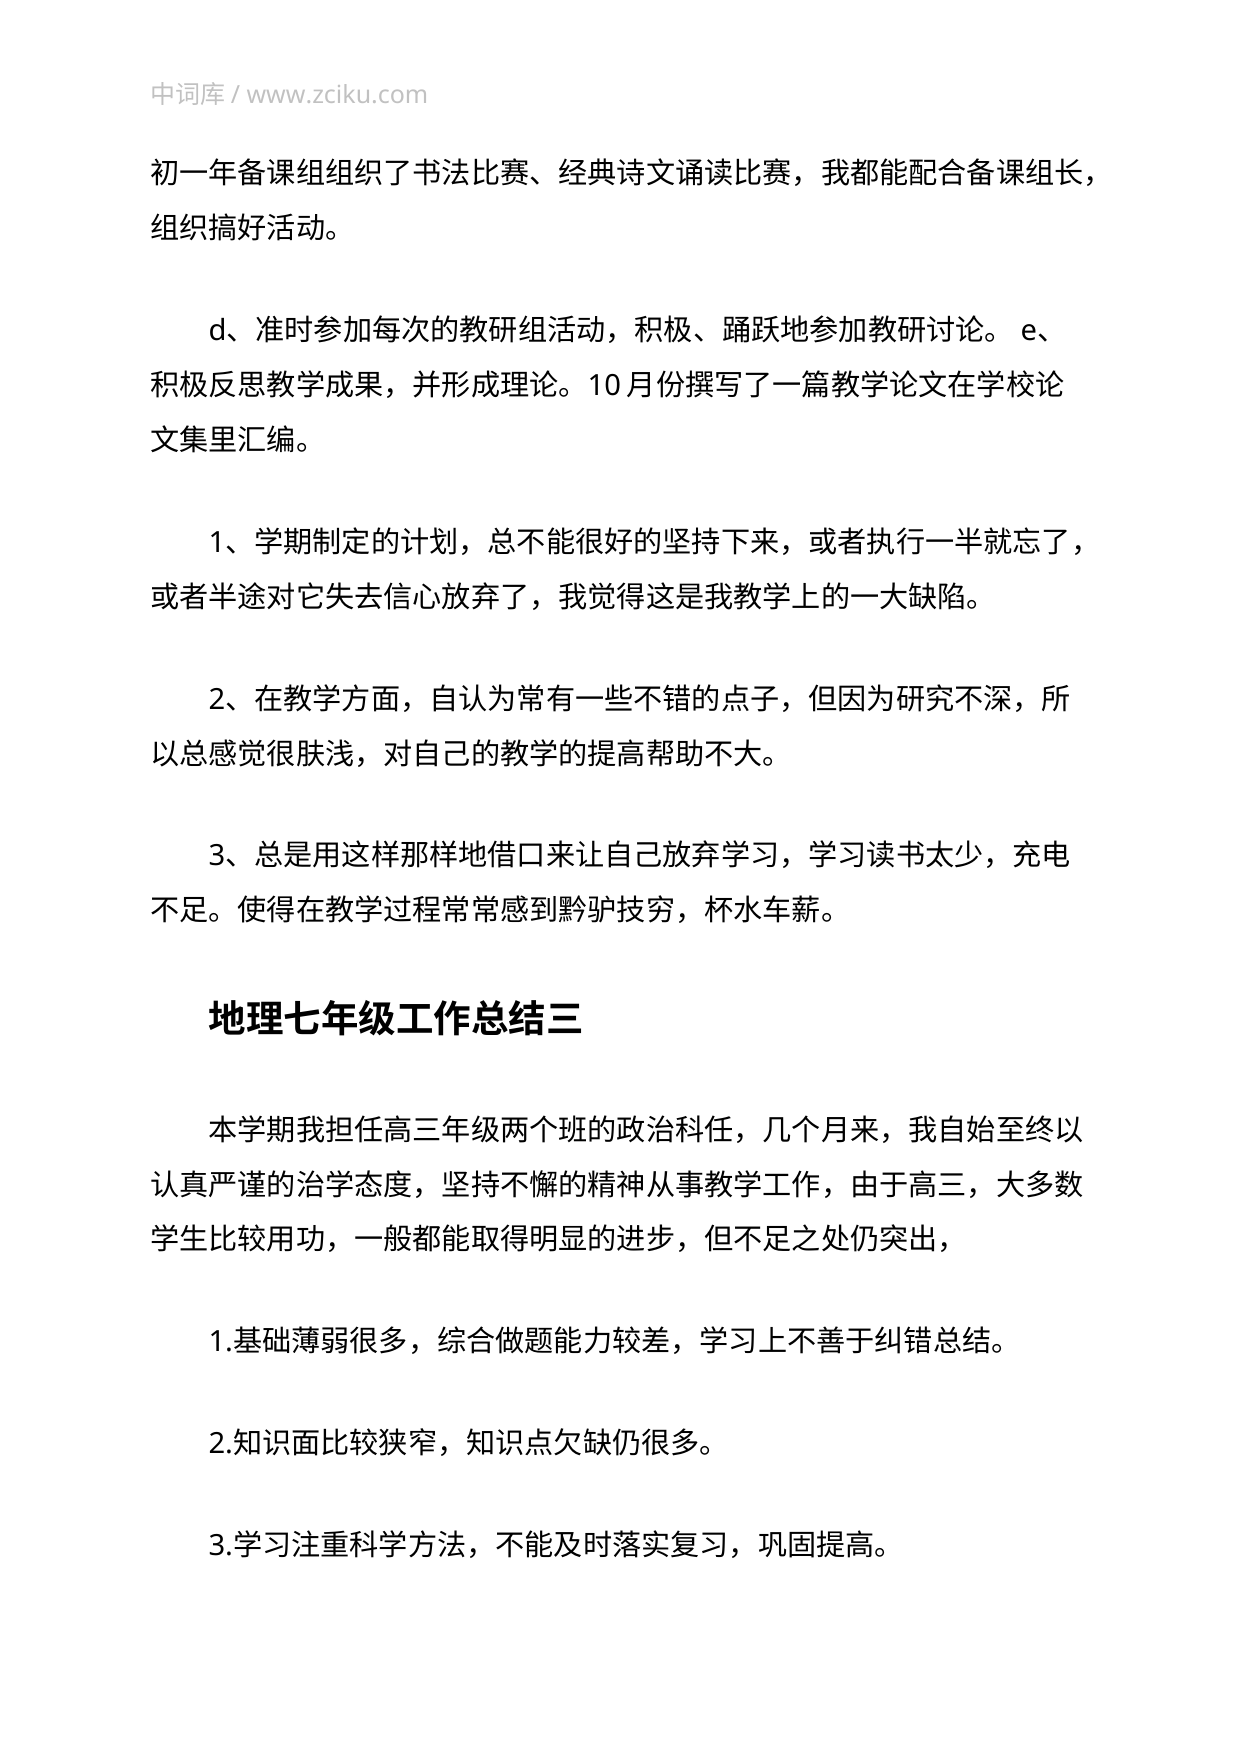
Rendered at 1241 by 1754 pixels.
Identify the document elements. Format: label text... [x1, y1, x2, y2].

text 本学期我担任高三年级两个班的政治科任，几个月来，我自始至终以认真严谨的治学态度，坚持不懈的精神从事教学工作，由于高三，大多数学生比较用功，一般都能取得明显的进步，但不足之处仍突出， [150, 1106, 1090, 1258]
text 1.基础薄弱很多，综合做题能力较差，学习上不善于纠错总结。 [150, 1318, 1090, 1360]
text 3、总是用这样那样地借口来让自己放弃学习，学习读书太少，充电不足。使得在教学过程常常感到黔驴技穷，杯水车薪。 [150, 832, 1090, 929]
text 1、学期制定的计划，总不能很好的坚持下来，或者执行一半就忘了，或者半途对它失去信心放弃了，我觉得这是我教学上的一大缺陷。 [150, 518, 1090, 616]
text 2.知识面比较狭窄，知识点欠缺仍很多。 [150, 1420, 1090, 1462]
text 地理七年级工作总结三 [150, 989, 1090, 1043]
text 3.学习注重科学方法，不能及时落实复习，巩固提高。 [150, 1522, 1090, 1564]
text d、准时参加每次的教研组活动，积极、踊跃地参加教研讨论。 e、积极反思教学成果，并形成理论。10月份撰写了一篇教学论文在学校论文集里汇编。 [150, 307, 1090, 459]
text 2、在教学方面，自认为常有一些不错的点子，但因为研究不深，所以总感觉很肤浅，对自己的教学的提高帮助不大。 [150, 675, 1090, 772]
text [150, 150, 1090, 247]
